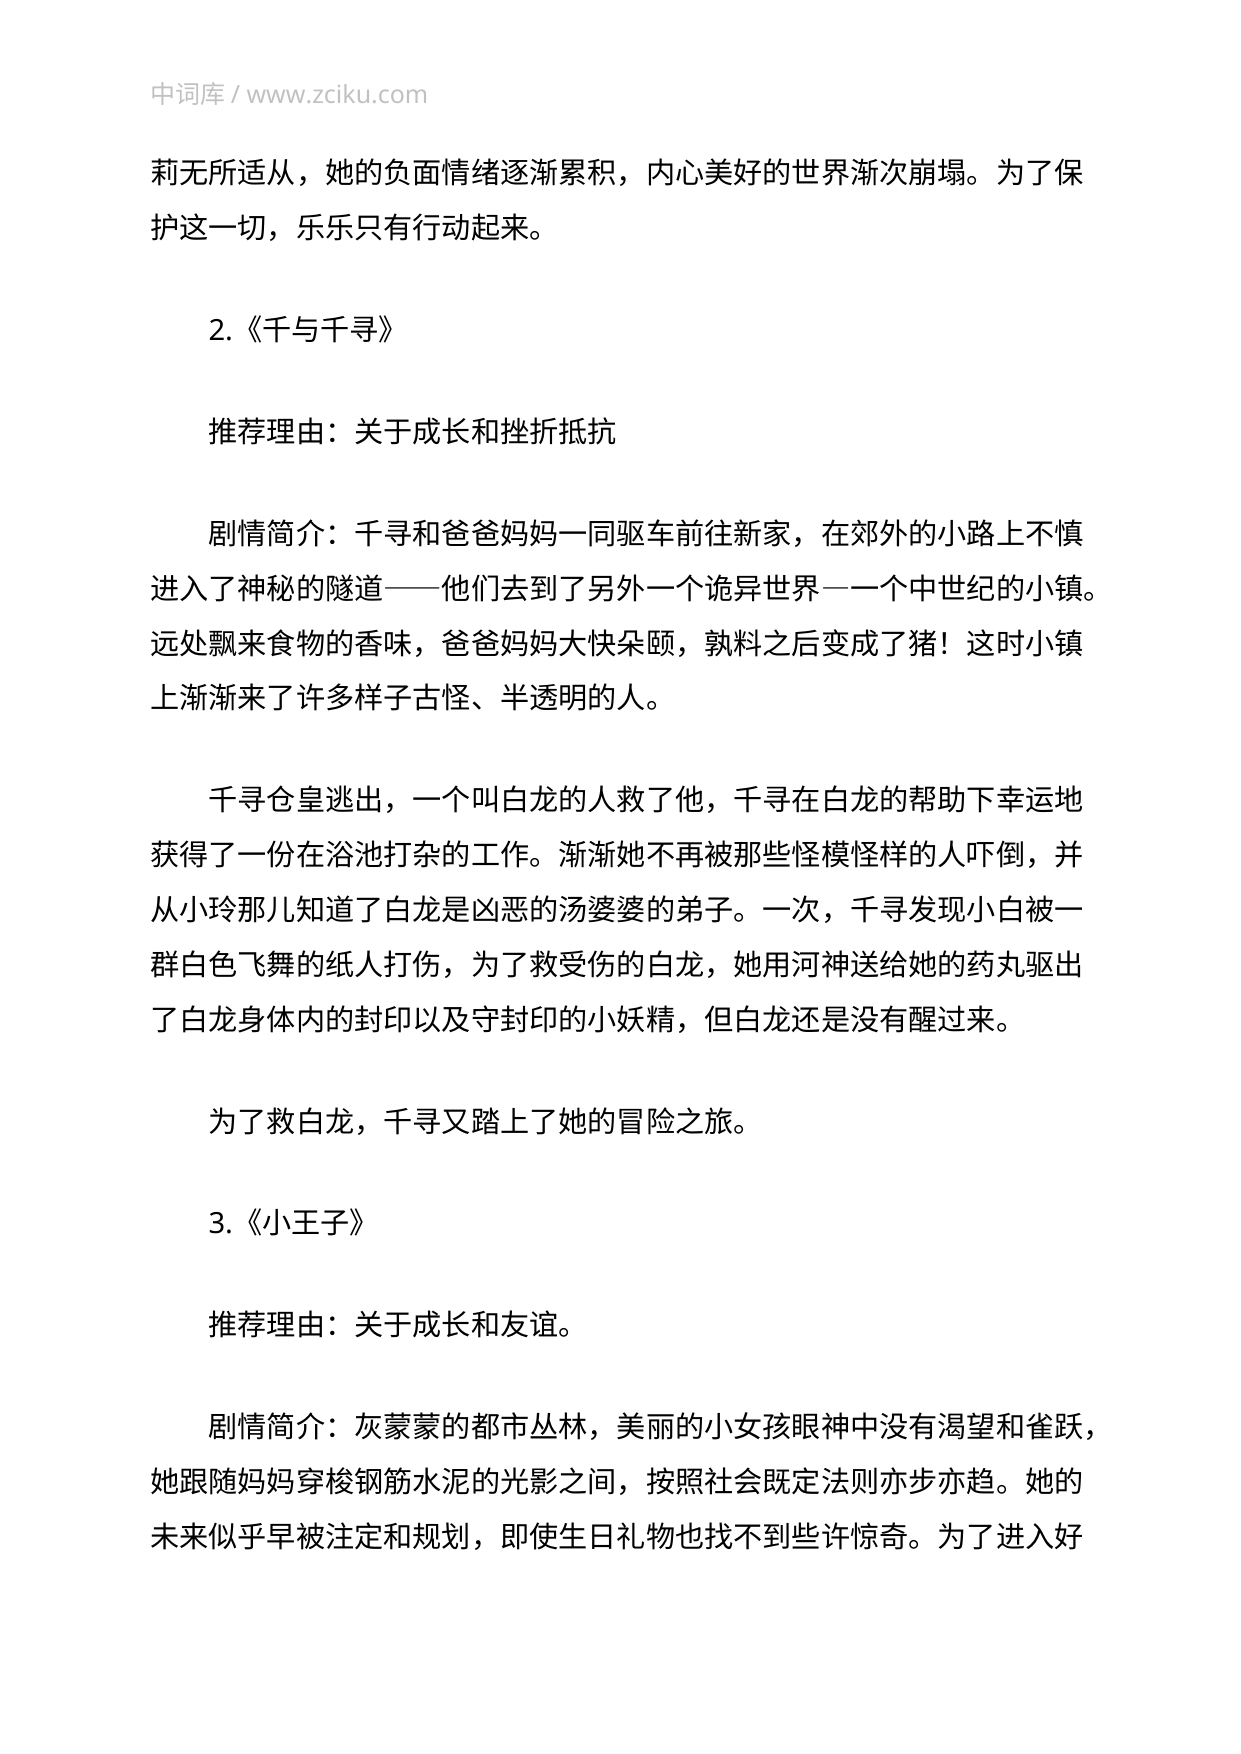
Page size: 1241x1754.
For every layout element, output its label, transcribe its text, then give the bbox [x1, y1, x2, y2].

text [150, 1404, 1090, 1556]
text 推荐理由：关于成长和友谊。 [150, 1302, 1090, 1344]
text 为了救白龙，千寻又踏上了她的冒险之旅。 [150, 1098, 1090, 1141]
text 推荐理由：关于成长和挫折抵抗 [150, 409, 1090, 451]
text 剧情简介：千寻和爸爸妈妈一同驱车前往新家，在郊外的小路上不慎进入了神秘的隧道——他们去到了另外一个诡异世界—一个中世纪的小镇。远处飘来食物的香味，爸爸妈妈大快朵颐，孰料之后变成了猪！这时小镇上渐渐来了许多样子古怪、半透明的人。 [150, 510, 1090, 717]
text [150, 150, 1090, 247]
text 千寻仓皇逃出，一个叫白龙的人救了他，千寻在白龙的帮助下幸运地获得了一份在浴池打杂的工作。渐渐她不再被那些怪模怪样的人吓倒，并从小玲那儿知道了白龙是凶恶的汤婆婆的弟子。一次，千寻发现小白被一群白色飞舞的纸人打伤，为了救受伤的白龙，她用河神送给她的药丸驱出了白龙身体内的封印以及守封印的小妖精，但白龙还是没有醒过来。 [150, 777, 1090, 1039]
text 2.《千与千寻》 [150, 307, 1090, 349]
text 3.《小王子》 [150, 1200, 1090, 1242]
